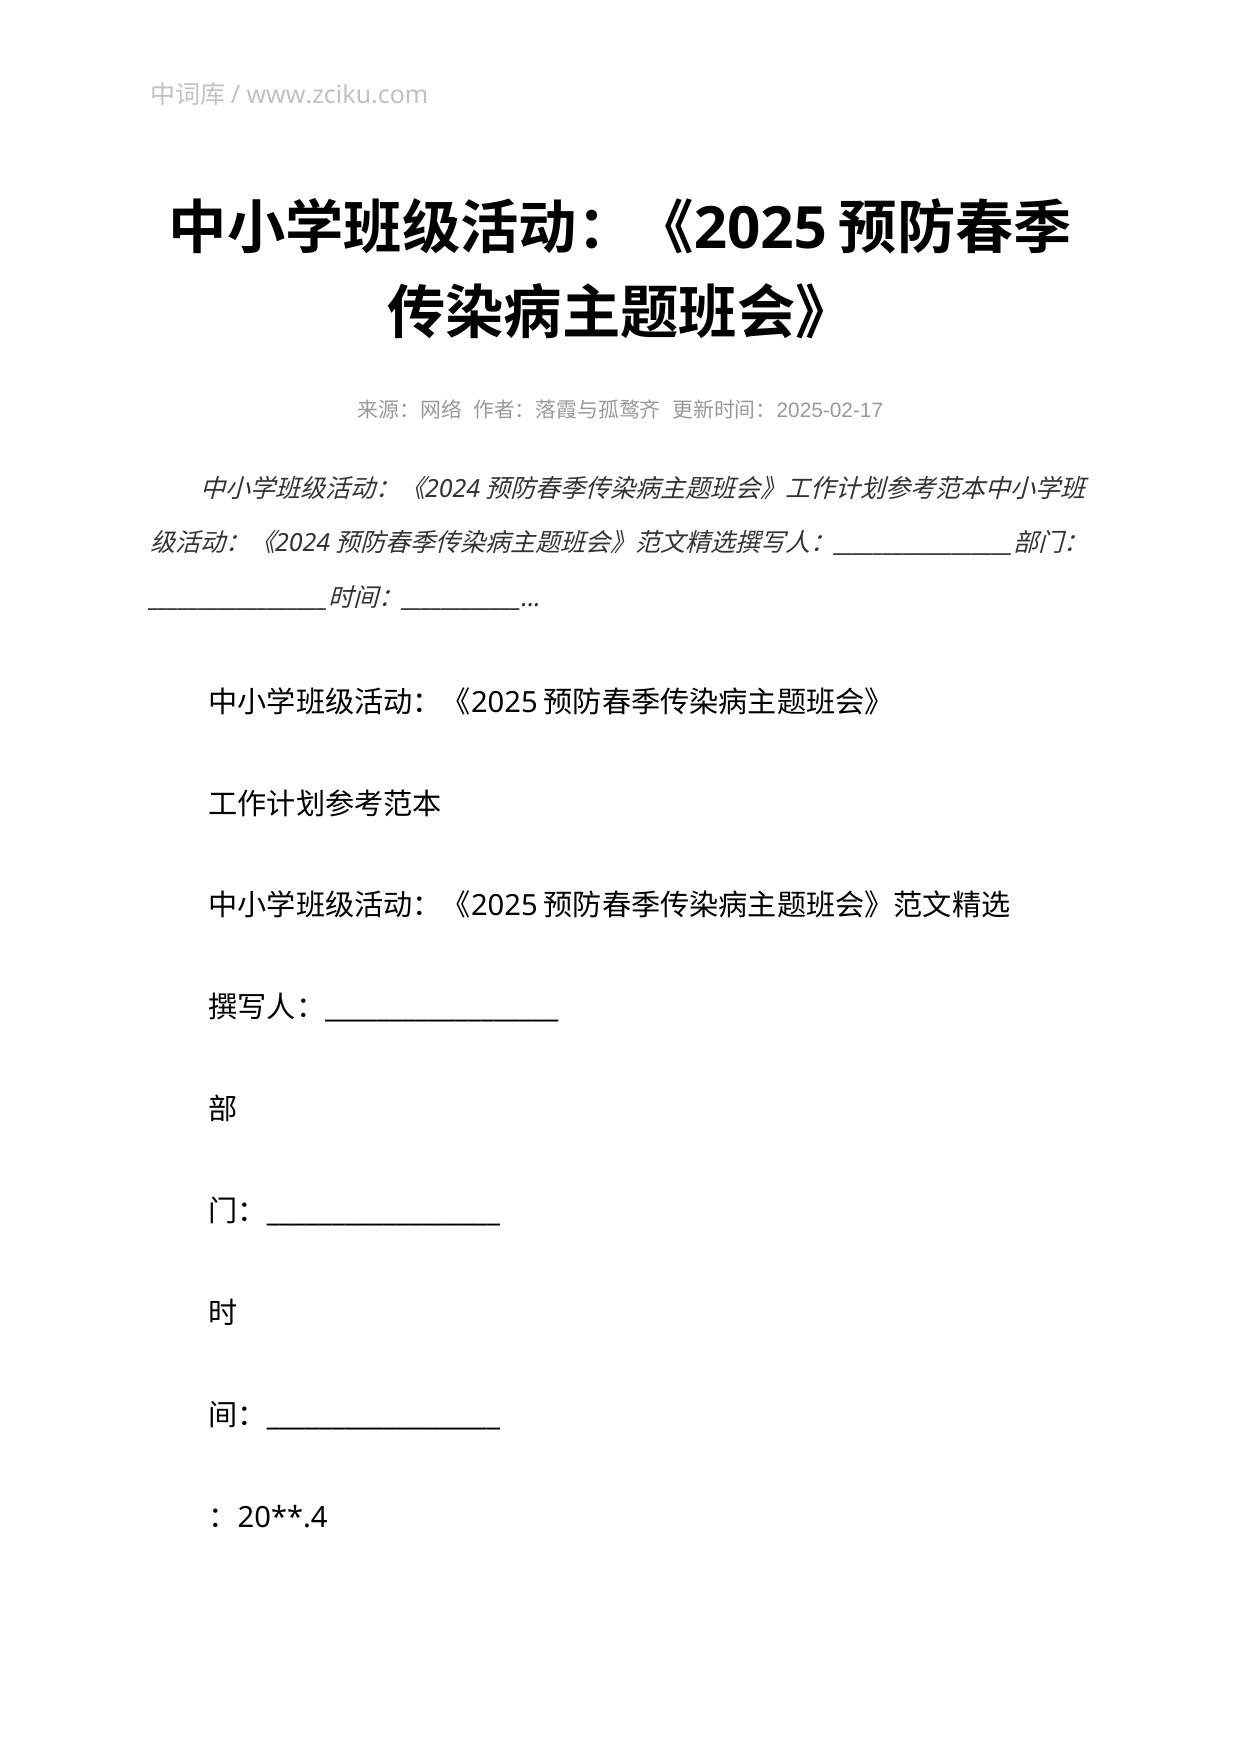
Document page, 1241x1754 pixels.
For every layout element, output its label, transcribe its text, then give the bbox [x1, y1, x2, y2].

subtitle 中小学班级活动：《2025预防春季传染病主题班会》 [150, 181, 1090, 351]
text 工作计划参考范本 [150, 780, 1090, 822]
text 门：__________________ [150, 1188, 1090, 1230]
text 撰写人：__________________ [150, 984, 1090, 1026]
text 部 [150, 1086, 1090, 1128]
text 来源：网络 作者：落霞与孤鹜齐 更新时间：2025-02-17 [150, 397, 1090, 421]
text 间：__________________ [150, 1391, 1090, 1434]
text 中小学班级活动：《2025预防春季传染病主题班会》范文精选 [150, 882, 1090, 924]
text ：20**.4 [150, 1493, 1090, 1536]
text 时 [150, 1290, 1090, 1332]
text 中小学班级活动：《2025预防春季传染病主题班会》 [150, 678, 1090, 721]
text 中小学班级活动：《2024预防春季传染病主题班会》工作计划参考范本中小学班级活动：《2024预防春季传染病主题班会》范文精选撰写人：__________________部门：__________________时间：____________... [150, 468, 1090, 613]
